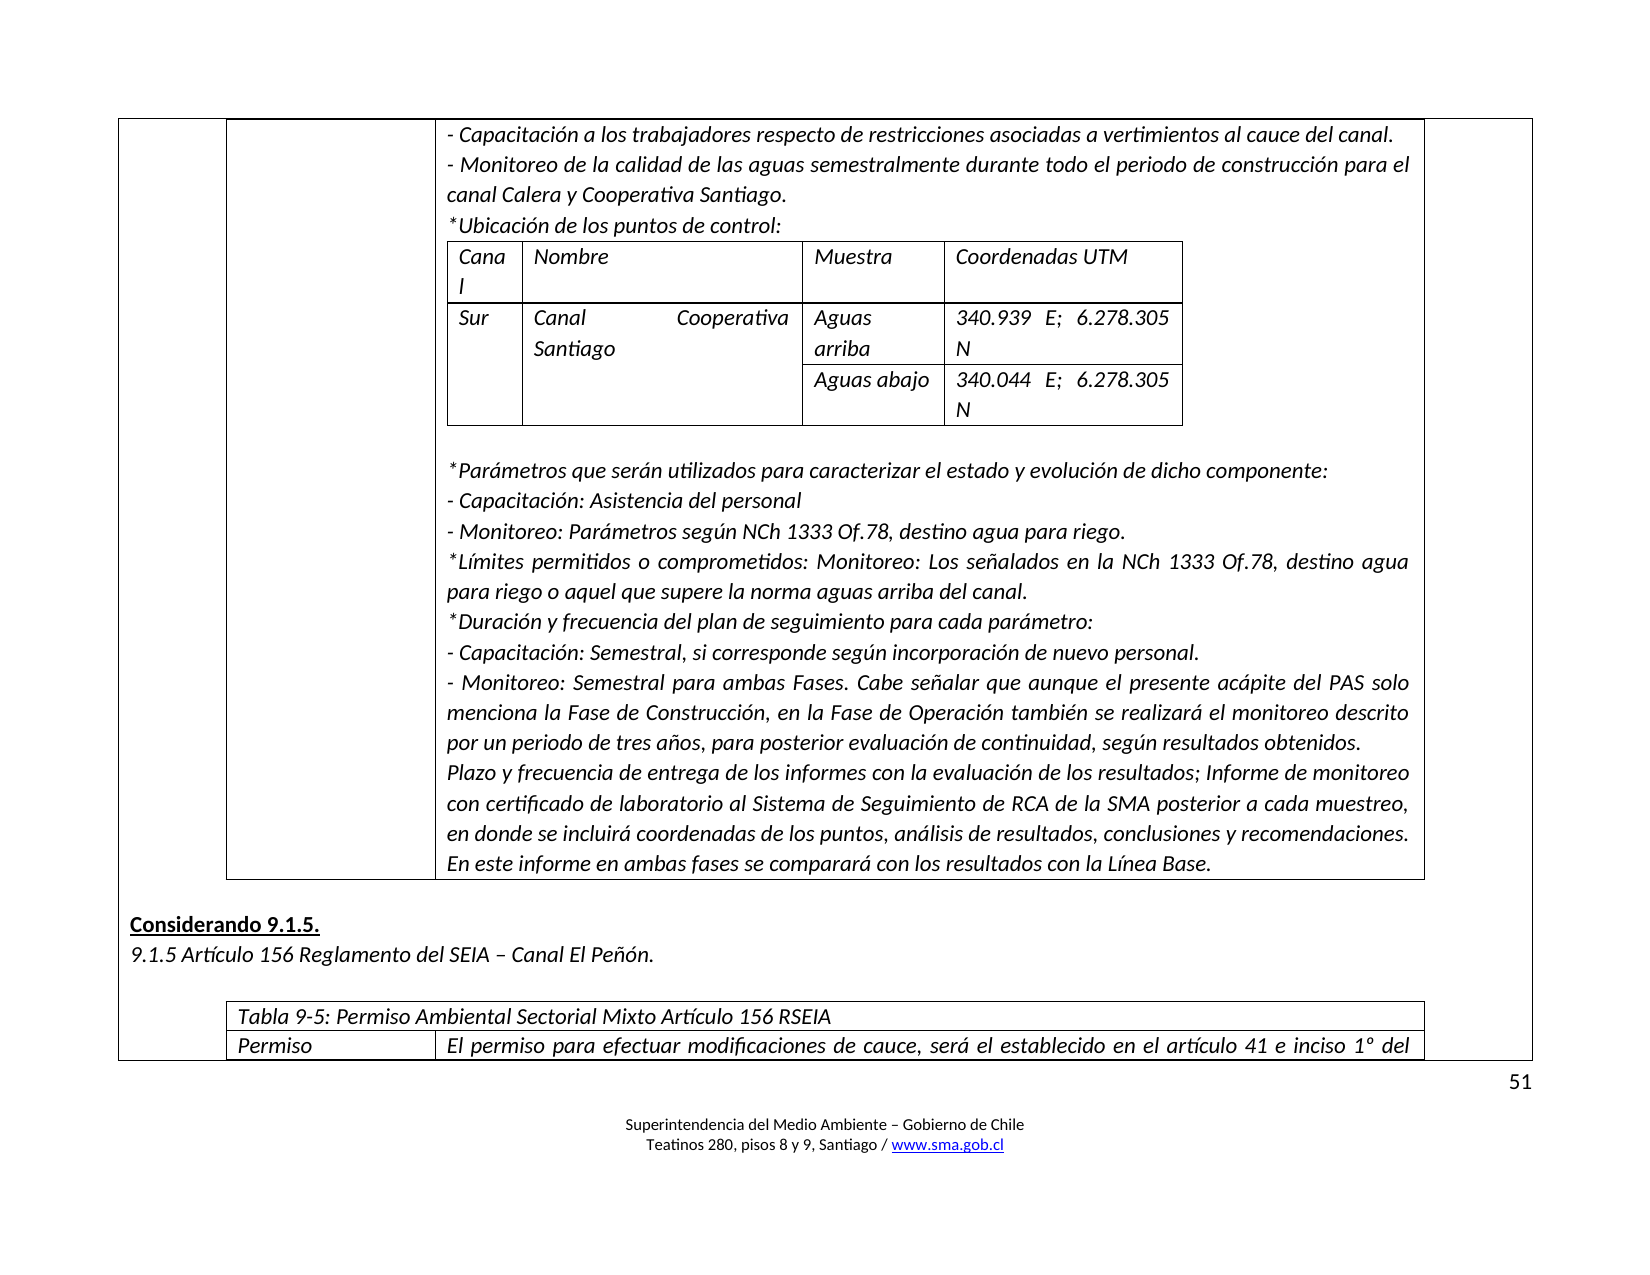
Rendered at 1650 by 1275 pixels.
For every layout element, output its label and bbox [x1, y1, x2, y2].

table_cell [119, 119, 1532, 1060]
